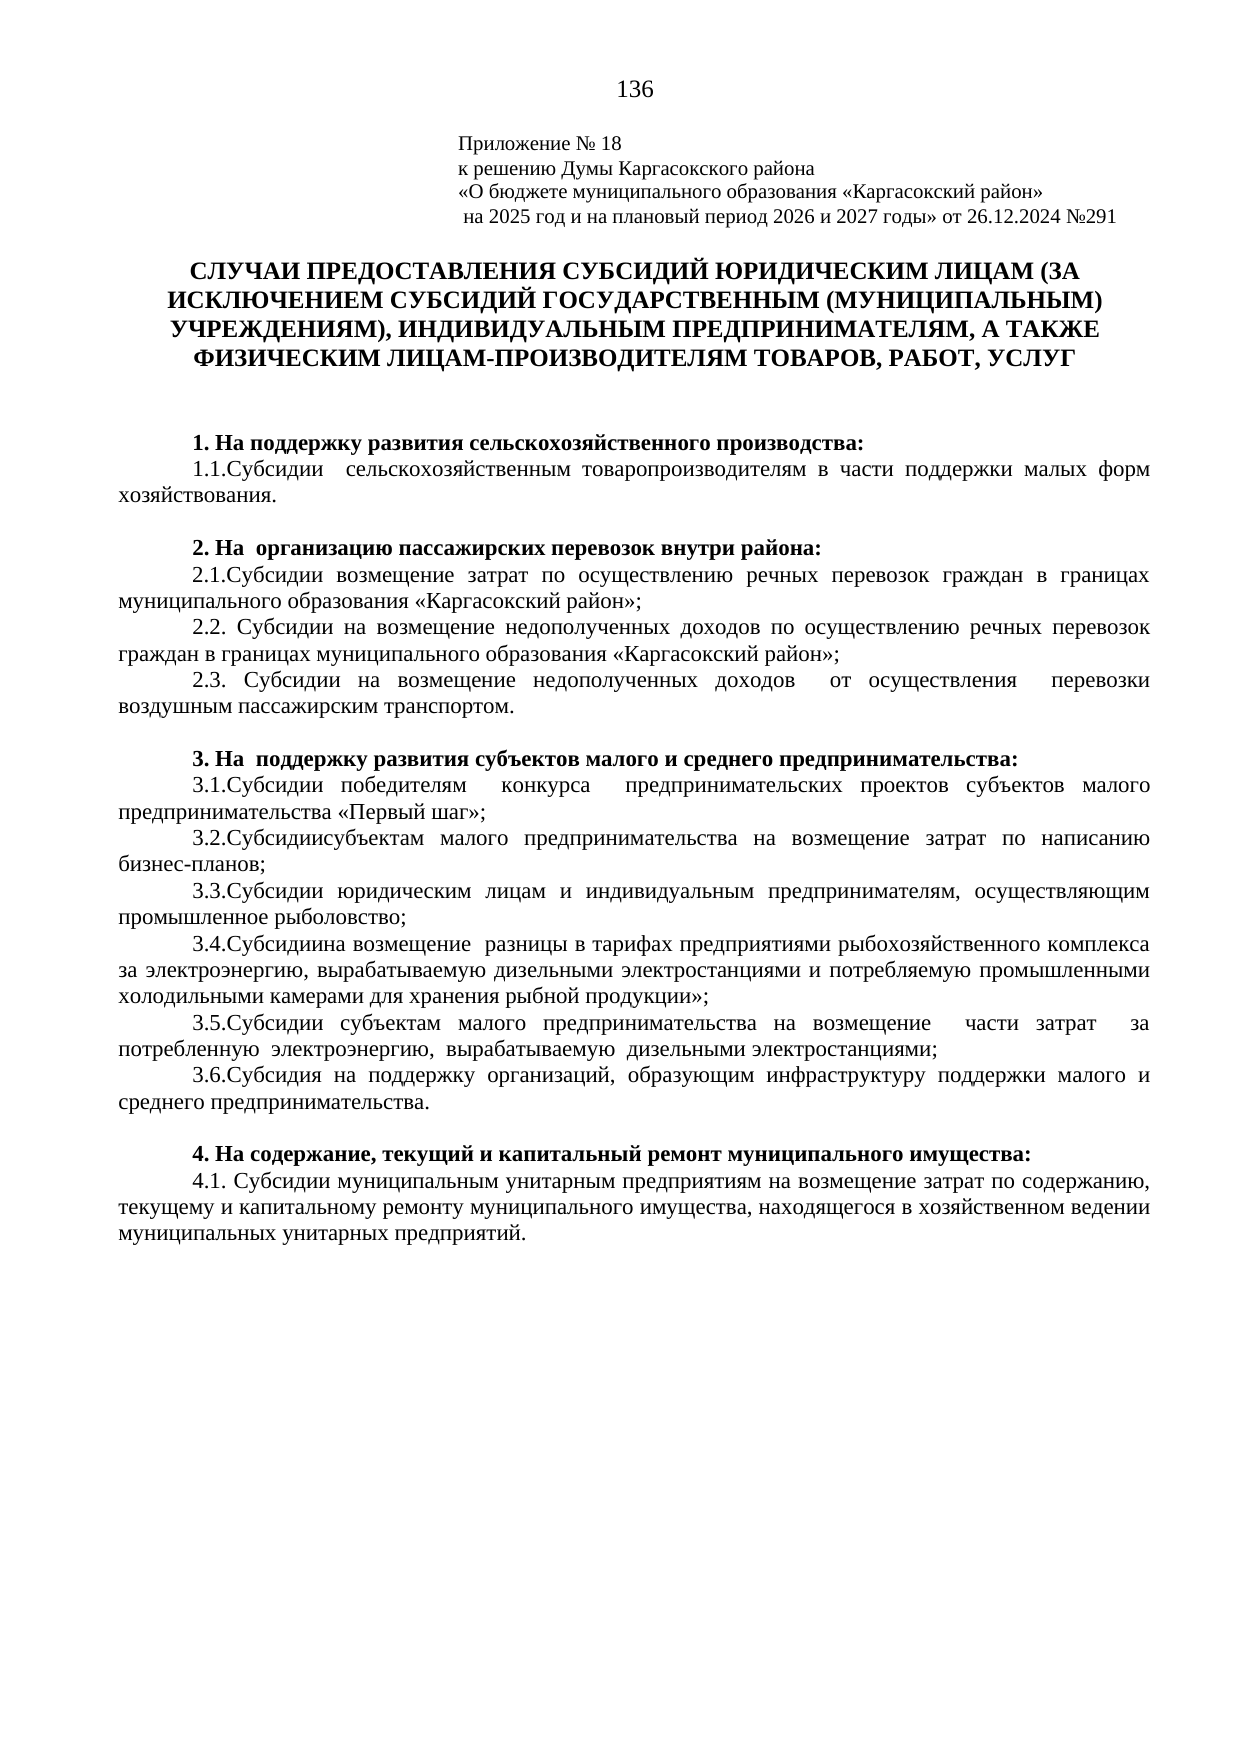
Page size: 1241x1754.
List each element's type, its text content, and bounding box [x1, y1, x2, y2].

text СЛУЧАИ ПРЕДОСТАВЛЕНИЯ СУБСИДИЙ ЮРИДИЧЕСКИМ ЛИЦАМ (ЗА ИСКЛЮЧЕНИЕМ СУБСИДИЙ ГОСУДАРСТВЕННЫМ (МУНИЦИПАЛЬНЫМ) УЧРЕЖДЕНИЯМ), ИНДИВИДУАЛЬНЫМ ПРЕДПРИНИМАТЕЛЯМ, А ТАКЖЕ ФИЗИЧЕСКИМ ЛИЦАМ-ПРОИЗВОДИТЕЛЯМ ТОВАРОВ, РАБОТ, УСЛУГ [118, 256, 1152, 371]
text Приложение № 18 [118, 131, 1152, 155]
text 3.3.Субсидии юридическим лицам и индивидуальным предпринимателям, осуществляющим промышленное рыболовство; [118, 877, 1152, 929]
text 4. На содержание, текущий и капитальный ремонт муниципального имущества: [118, 1140, 1152, 1167]
text к решению Думы Каргасокского района [118, 155, 1152, 179]
text 1.1.Субсидии сельскохозяйственным товаропроизводителям в части поддержки малых форм хозяйствования. [118, 455, 1152, 508]
text 2.1.Субсидии возмещение затрат по осуществлению речных перевозок граждан в границах муниципального образования «Каргасокский район»; [118, 561, 1152, 613]
text 3.1.Субсидии победителям конкурса предпринимательских проектов субъектов малого предпринимательства «Первый шаг»; [118, 771, 1152, 824]
text 4.1. Субсидии муниципальным унитарным предприятиям на возмещение затрат по содержанию, текущему и капитальному ремонту муниципального имущества, находящегося в хозяйственном ведении муниципальных унитарных предприятий. [118, 1167, 1152, 1246]
text 2. На организацию пассажирских перевозок внутри района: [118, 534, 1152, 561]
text 3.2.Субсидиисубъектам малого предпринимательства на возмещение затрат по написанию бизнес-планов; [118, 824, 1152, 877]
text 3.4.Субсидиина возмещение разницы в тарифах предприятиями рыбохозяйственного комплекса за электроэнергию, вырабатываемую дизельными электростанциями и потребляемую промышленными холодильными камерами для хранения рыбной продукции»; [118, 929, 1152, 1009]
text 2.2. Субсидии на возмещение недополученных доходов по осуществлению речных перевозок граждан в границах муниципального образования «Каргасокский район»; [118, 613, 1152, 666]
text 1. На поддержку развития сельскохозяйственного производства: [192, 429, 1152, 455]
text 3.5.Субсидии субъектам малого предпринимательства на возмещение части затрат за потребленную электроэнергию, вырабатываемую дизельными электростанциями; [118, 1009, 1152, 1061]
text на 2025 год и на плановый период 2026 и 2027 годы» от 26.12.2024 №291 [118, 203, 1152, 228]
text «О бюджете муниципального образования «Каргасокский район» [118, 179, 1152, 203]
text 3.6.Субсидия на поддержку организаций, образующим инфраструктуру поддержки малого и среднего предпринимательства. [118, 1061, 1152, 1114]
text 2.3. Субсидии на возмещение недополученных доходов от осуществления перевозки воздушным пассажирским транспортом. [118, 666, 1152, 719]
text 3. На поддержку развития субъектов малого и среднего предпринимательства: [118, 745, 1152, 771]
